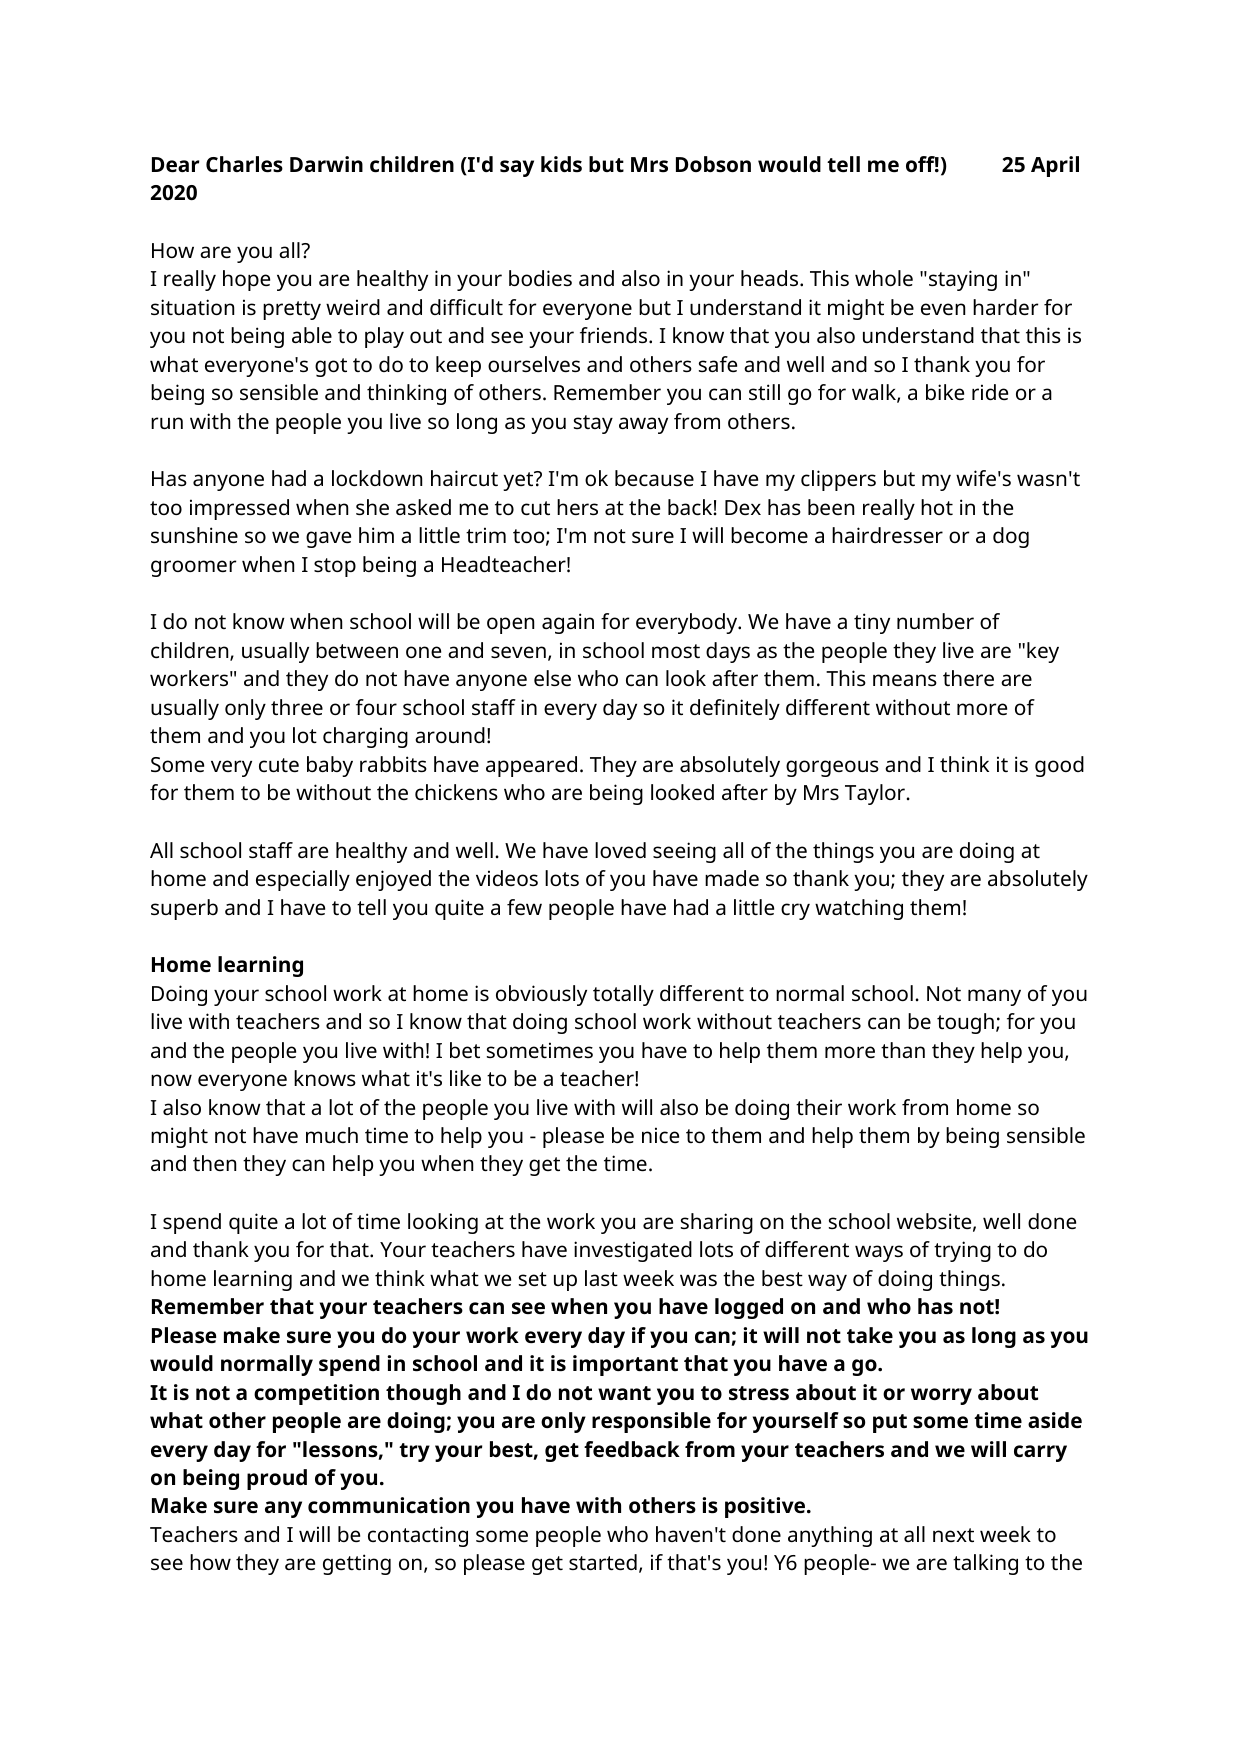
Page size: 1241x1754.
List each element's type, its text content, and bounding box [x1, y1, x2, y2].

text Remember that your teachers can see when you have logged on and who has not! [150, 1292, 1090, 1321]
text Dear Charles Darwin children (I'd say kids but Mrs Dobson would tell me off!) 25 April 2020 [150, 150, 1090, 207]
text Home learning [150, 950, 1090, 979]
text Has anyone had a lockdown haircut yet? I'm ok because I have my clippers but my wife's wasn't too impressed when she asked me to cut hers at the back! Dex has been really hot in the sunshine so we gave him a little trim too; I'm not sure I will become a hairdresser or a dog groomer when I stop being a Headteacher! [150, 464, 1090, 578]
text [150, 1520, 1090, 1577]
text How are you all? [150, 236, 1090, 264]
text All school staff are healthy and well. We have loved seeing all of the things you are doing at home and especially enjoyed the videos lots of you have made so thank you; they are absolutely superb and I have to tell you quite a few people have had a little cry watching them! [150, 836, 1090, 921]
text I spend quite a lot of time looking at the work you are sharing on the school website, well done and thank you for that. Your teachers have investigated lots of different ways of trying to do home learning and we think what we set up last week was the best way of doing things. [150, 1207, 1090, 1292]
text Please make sure you do your work every day if you can; it will not take you as long as you would normally spend in school and it is important that you have a go. [150, 1321, 1090, 1378]
text I do not know when school will be open again for everybody. We have a tiny number of children, usually between one and seven, in school most days as the people they live are "key workers" and they do not have anyone else who can look after them. This means there are usually only three or four school staff in every day so it definitely different without more of them and you lot charging around! [150, 607, 1090, 750]
text Doing your school work at home is obviously totally different to normal school. Not many of you live with teachers and so I know that doing school work without teachers can be tough; for you and the people you live with! I bet sometimes you have to help them more than they help you, now everyone knows what it's like to be a teacher! [150, 979, 1090, 1093]
text I also know that a lot of the people you live with will also be doing their work from home so might not have much time to help you - please be nice to them and help them by being sensible and then they can help you when they get the time. [150, 1093, 1090, 1178]
text Some very cute baby rabbits have appeared. They are absolutely gorgeous and I think it is good for them to be without the chickens who are being looked after by Mrs Taylor. [150, 750, 1090, 807]
text Make sure any communication you have with others is positive. [150, 1492, 1090, 1520]
text It is not a competition though and I do not want you to stress about it or worry about what other people are doing; you are only responsible for yourself so put some time aside every day for "lessons," try your best, get feedback from your teachers and we will carry on being proud of you. [150, 1378, 1090, 1492]
text I really hope you are healthy in your bodies and also in your heads. This whole "staying in" situation is pretty weird and difficult for everyone but I understand it might be even harder for you not being able to play out and see your friends. I know that you also understand that this is what everyone's got to do to keep ourselves and others safe and well and so I thank you for being so sensible and thinking of others. Remember you can still go for walk, a bike ride or a run with the people you live so long as you stay away from others. [150, 264, 1090, 435]
